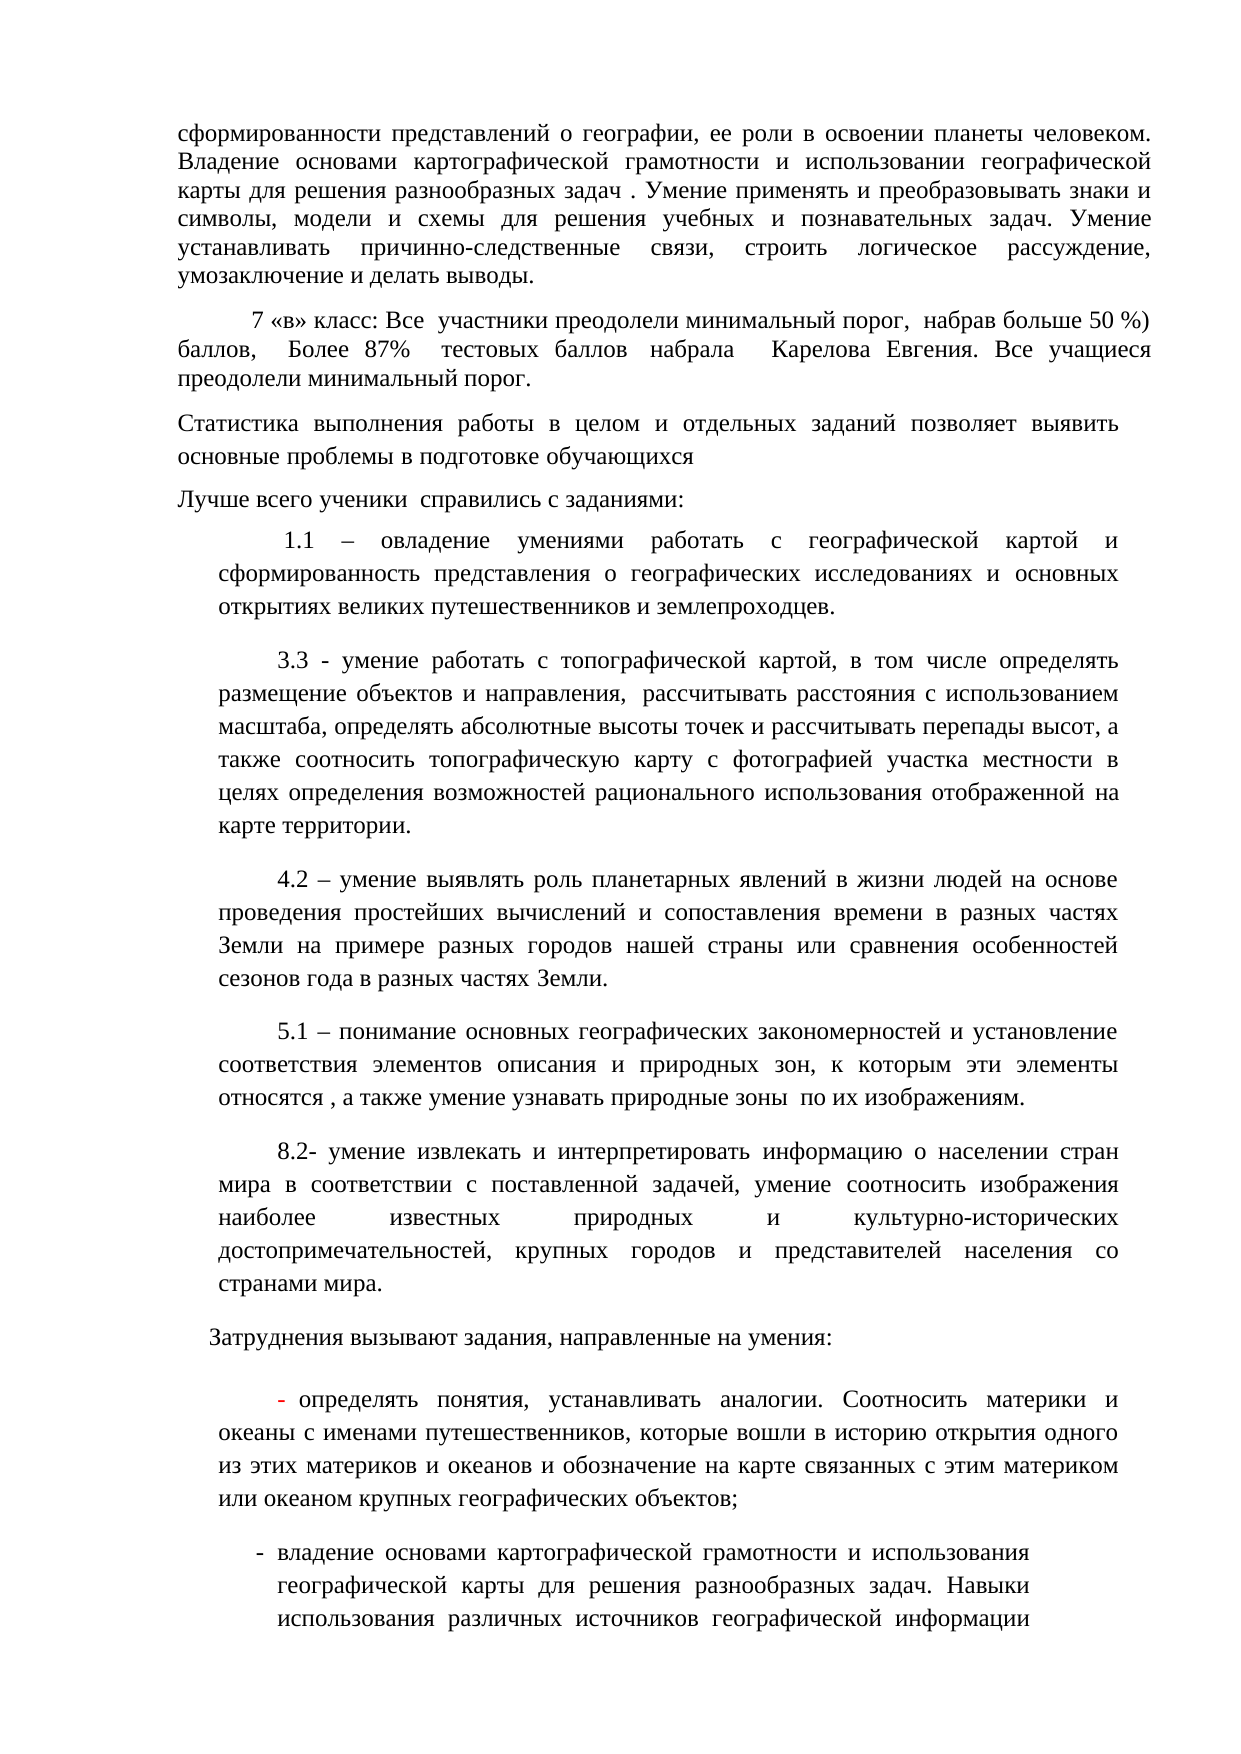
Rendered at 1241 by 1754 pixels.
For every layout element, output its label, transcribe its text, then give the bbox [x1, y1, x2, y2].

text Статистика выполнения работы в целом и отдельных заданий позволяет выявить основные проблемы в подготовке обучающихся [177, 408, 1119, 470]
text 1.1 – овладение умениями работать с географической картой и сформированность представления о географических исследованиях и основных открытиях великих путешественников и землепроходцев. [218, 525, 1119, 619]
text 8.2- умение извлекать и интерпретировать информацию о населении стран мира в соответствии с поставленной задачей, умение соотносить изображения наиболее известных природных и культурно-исторических достопримечательностей, крупных городов и представителей населения со странами мира. [218, 1136, 1119, 1297]
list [256, 1537, 1029, 1632]
text Затруднения вызывают задания, направленные на умения: [177, 1322, 1119, 1351]
text 3.3 - умение работать с топографической картой, в том числе определять размещение объектов и направления, рассчитывать расстояния с использованием масштаба, определять абсолютные высоты точек и рассчитывать перепады высот, а также соотносить топографическую карту с фотографией участка местности в целях определения возможностей рационального использования отображенной на карте территории. [218, 645, 1119, 839]
list определять понятия, устанавливать аналогии. Соотносить материки и океаны с именами путешественников, которые вошли в историю открытия одного из этих материков и океанов и обозначение на карте связанных с этим материком или океаном крупных географических объектов; [218, 1384, 1119, 1512]
text 5.1 – понимание основных географических закономерностей и установление соответствия элементов описания и природных зон, к которым эти элементы относятся , а также умение узнавать природные зоны по их изображениям. [218, 1016, 1118, 1111]
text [177, 118, 1152, 289]
text 4.2 – умение выявлять роль планетарных явлений в жизни людей на основе проведения простейших вычислений и сопоставления времени в разных частях Земли на примере разных городов нашей страны или сравнения особенностей сезонов года в разных частях Земли. [218, 864, 1118, 991]
text Лучше всего ученики справились с заданиями: [177, 484, 1119, 512]
text 7 «в» класс: Все участники преодолели минимальный порог, набрав больше 50 %) баллов, Более 87% тестовых баллов набрала Карелова Евгения. Все учащиеся преодолели минимальный порог. [177, 306, 1152, 392]
